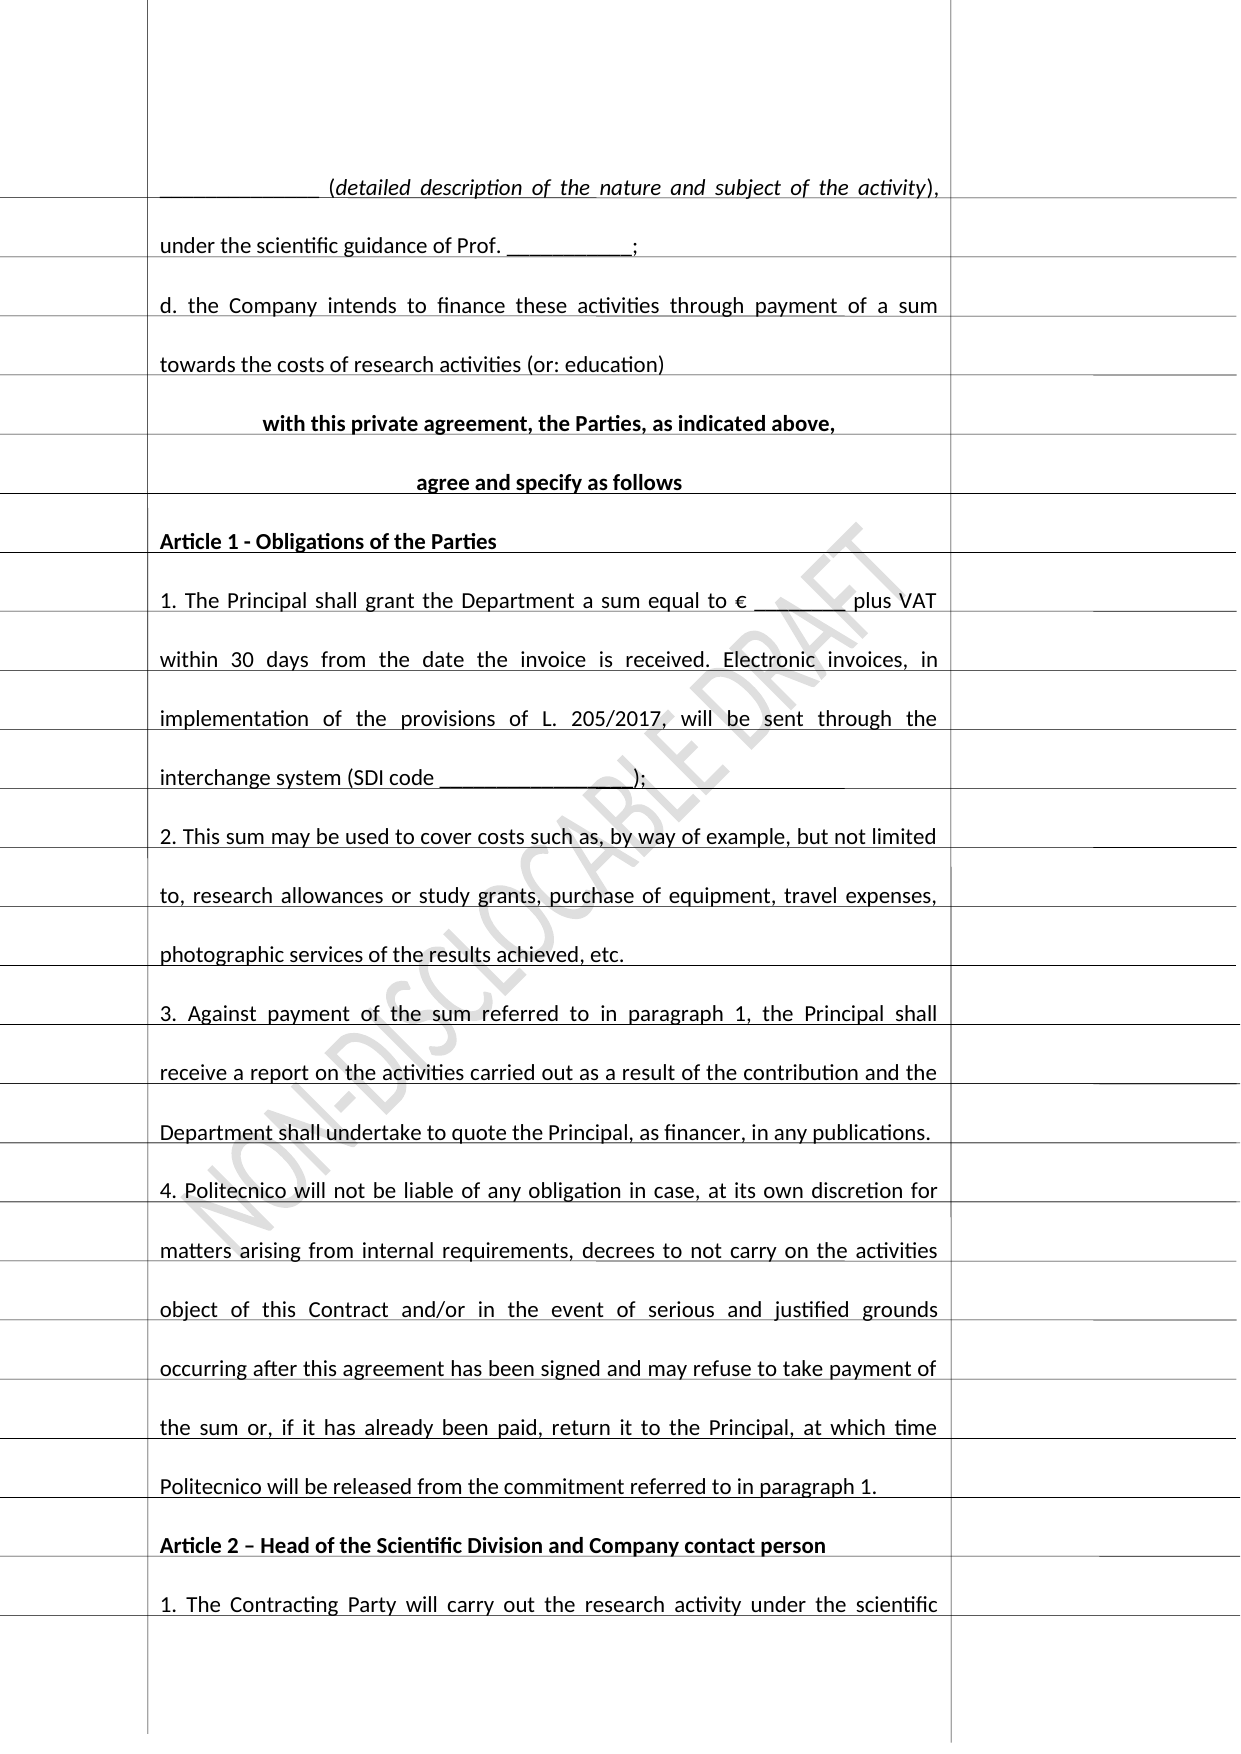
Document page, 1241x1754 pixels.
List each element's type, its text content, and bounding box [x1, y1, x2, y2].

text 1. The Principal shall grant the Department a sum equal to € ________ plus VAT within 30 days from the date the invoice is received. Electronic invoices, in implementation of the provisions of L. 205/2017, will be sent through the interchange system (SDI code _________________); [159, 561, 939, 797]
text 3. Against payment of the sum referred to in paragraph 1, the Principal shall receive a report on the activities carried out as a result of the contribution and the Department shall undertake to quote the Principal, as financer, in any publications. [159, 974, 939, 1152]
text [159, 1565, 939, 1624]
text Article 1 - Obligations of the Parties [159, 502, 939, 561]
text 4. Politecnico will not be liable of any obligation in case, at its own discretion for matters arising from internal requirements, decrees to not carry on the activities object of this Contract and/or in the event of serious and justified grounds occurring after this agreement has been signed and may refuse to take payment of the sum or, if it has already been paid, return it to the Principal, at which time Politecnico will be released from the commitment referred to in paragraph 1. [159, 1152, 939, 1506]
text 2. This sum may be used to cover costs such as, by way of example, but not limited to, research allowances or study grants, purchase of equipment, travel expenses, photographic services of the results achieved, etc. [159, 797, 939, 974]
text d. the Company intends to finance these activities through payment of a sum towards the costs of research activities (or: education) [159, 266, 939, 384]
text agree and specify as follows [159, 443, 939, 502]
text Article 2 – Head of the Scientific Division and Company contact person [159, 1506, 939, 1565]
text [159, 148, 939, 266]
text with this private agreement, the Parties, as indicated above, [159, 384, 939, 443]
